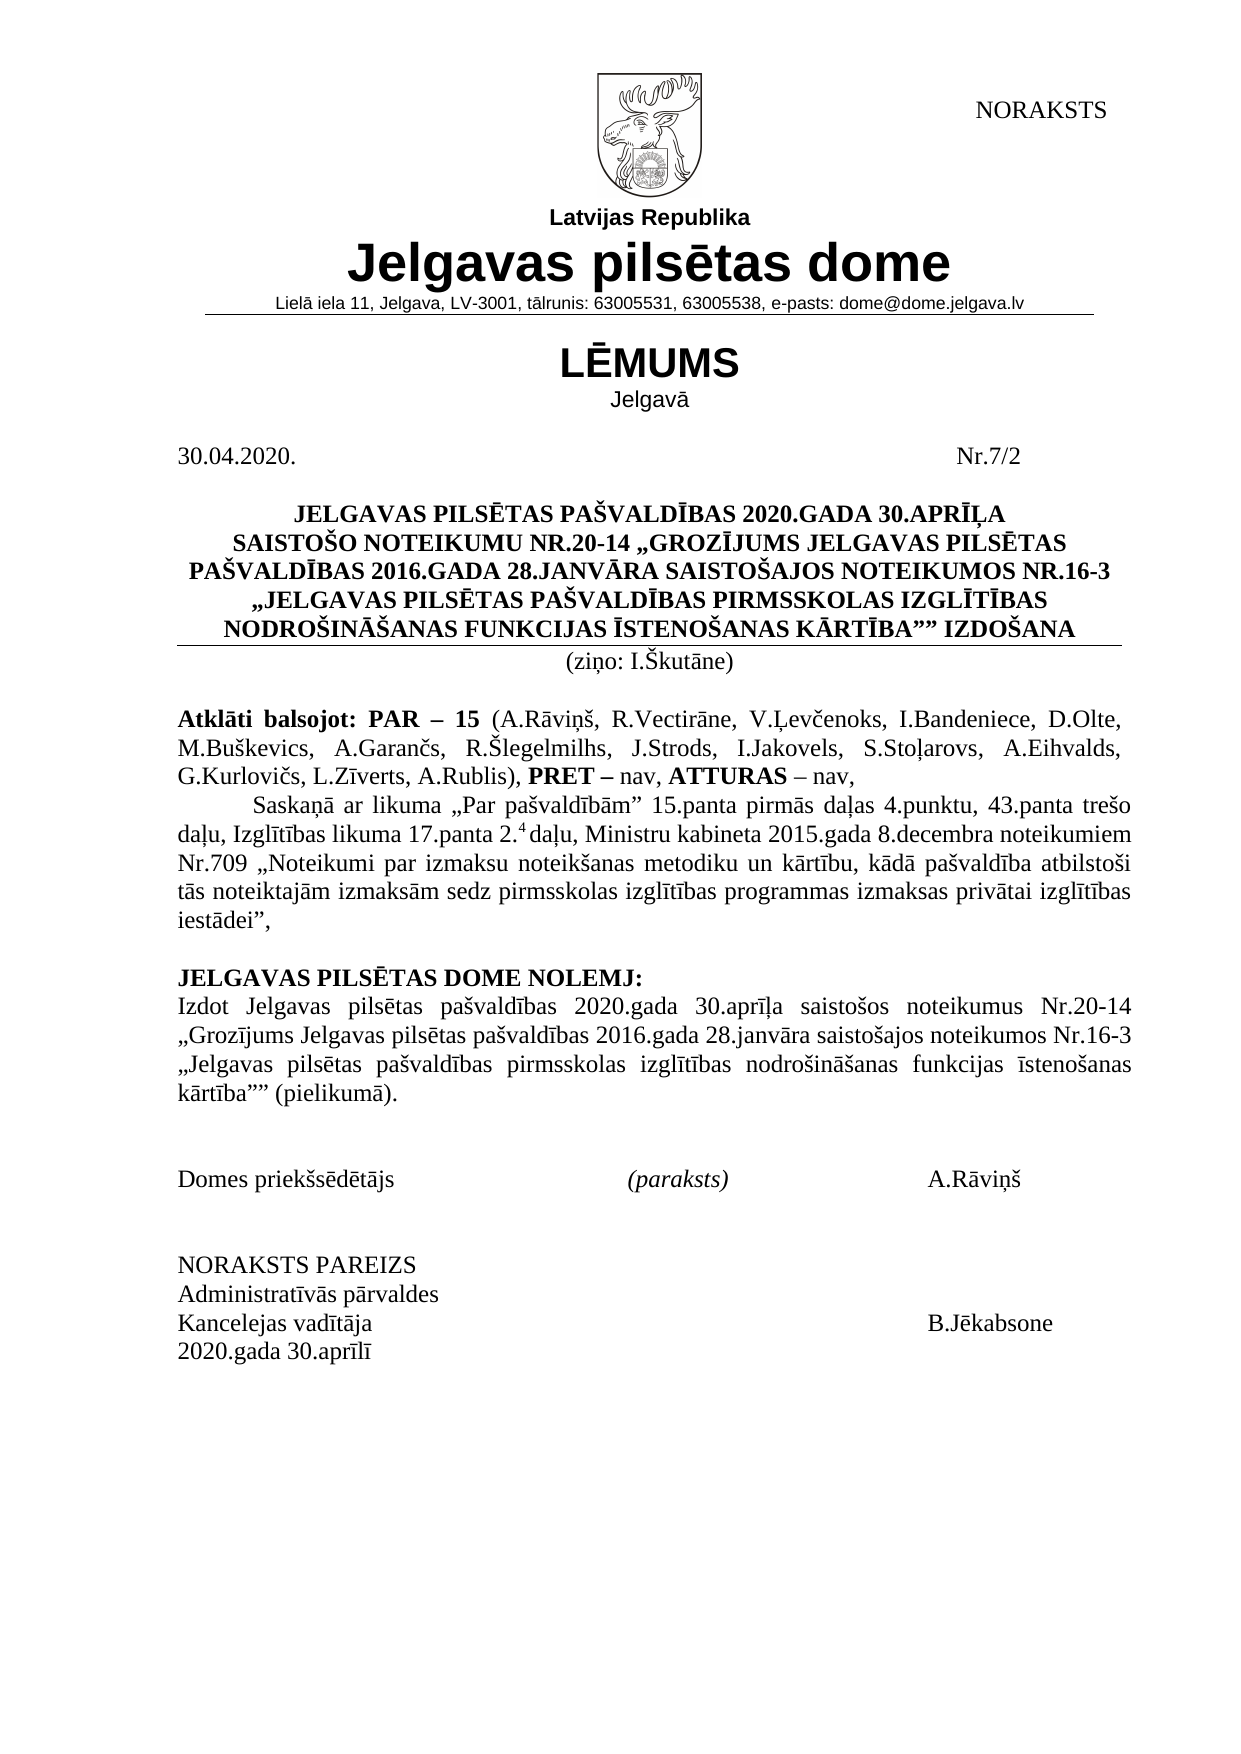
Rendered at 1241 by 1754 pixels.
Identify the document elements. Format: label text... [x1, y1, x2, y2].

text Kancelejas vadītāja B.Jēkabsone [177, 1308, 1122, 1336]
text Izdot Jelgavas pilsētas pašvaldības 2020.gada 30.aprīļa saistošos noteikumus Nr.20-14 „Grozījums Jelgavas pilsētas pašvaldības 2016.gada 28.janvāra saistošajos noteikumos Nr.16-3 „Jelgavas pilsētas pašvaldības pirmsskolas izglītības nodrošināšanas funkcijas īstenošanas kārtība”” (pielikumā). [177, 991, 1132, 1106]
table_header 30.04.2020. [166, 441, 945, 470]
text 2020.gada 30.aprīlī [177, 1336, 1122, 1365]
subtitle SAISTOŠO NOTEIKUMU NR.20-14 „GROZĪJUMS JELGAVAS PILSĒTAS PAŠVALDĪBAS 2016.GADA 28.JANVĀRA SAISTOŠAJOS NOTEIKUMOS NR.16-3 „JELGAVAS PILSĒTAS PAŠVALDĪBAS PIRMSSKOLAS IZGLĪTĪBAS NODROŠINĀŠANAS FUNKCIJAS ĪSTENOŠANAS KĀRTĪBA”” IZDOŠANA [177, 528, 1122, 645]
text (ziņo: I.Škutāne) [177, 646, 1122, 675]
text NORAKSTS PAREIZS [177, 1250, 1122, 1279]
picture [597, 73, 702, 198]
text Domes priekšsēdētājs (paraksts) A.Rāviņš [177, 1164, 1122, 1193]
subtitle JELGAVAS PILSĒTAS PAŠVALDĪBAS 2020.GADA 30.APRĪĻA [177, 499, 1122, 528]
table_header Nr.7/2 [945, 441, 1049, 470]
text Atklāti balsojot: PAR – 15 (A.Rāviņš, R.Vectirāne, V.Ļevčenoks, I.Bandeniece, D.Olte, M.Buškevics, A.Garančs, R.Šlegelmilhs, J.Strods, I.Jakovels, S.Stoļarovs, A.Eihvalds, G.Kurlovičs, L.Zīverts, A.Rublis), PRET – nav, ATTURAS – nav, [177, 704, 1122, 790]
text JELGAVAS PILSĒTAS DOME NOLEMJ: [177, 963, 1122, 991]
text Administratīvās pārvaldes [177, 1279, 1122, 1308]
text Saskaņā ar likuma „Par pašvaldībām” 15.panta pirmās daļas 4.punktu, 43.panta trešo daļu, Izglītības likuma 17.panta 2.4 daļu, Ministru kabineta 2015.gada 8.decembra noteikumiem Nr.709 „Noteikumi par izmaksu noteikšanas metodiku un kārtību, kādā pašvaldība atbilstoši tās noteiktajām izmaksām sedz pirmsskolas izglītības programmas izmaksas privātai izglītības iestādei”, [177, 790, 1132, 934]
